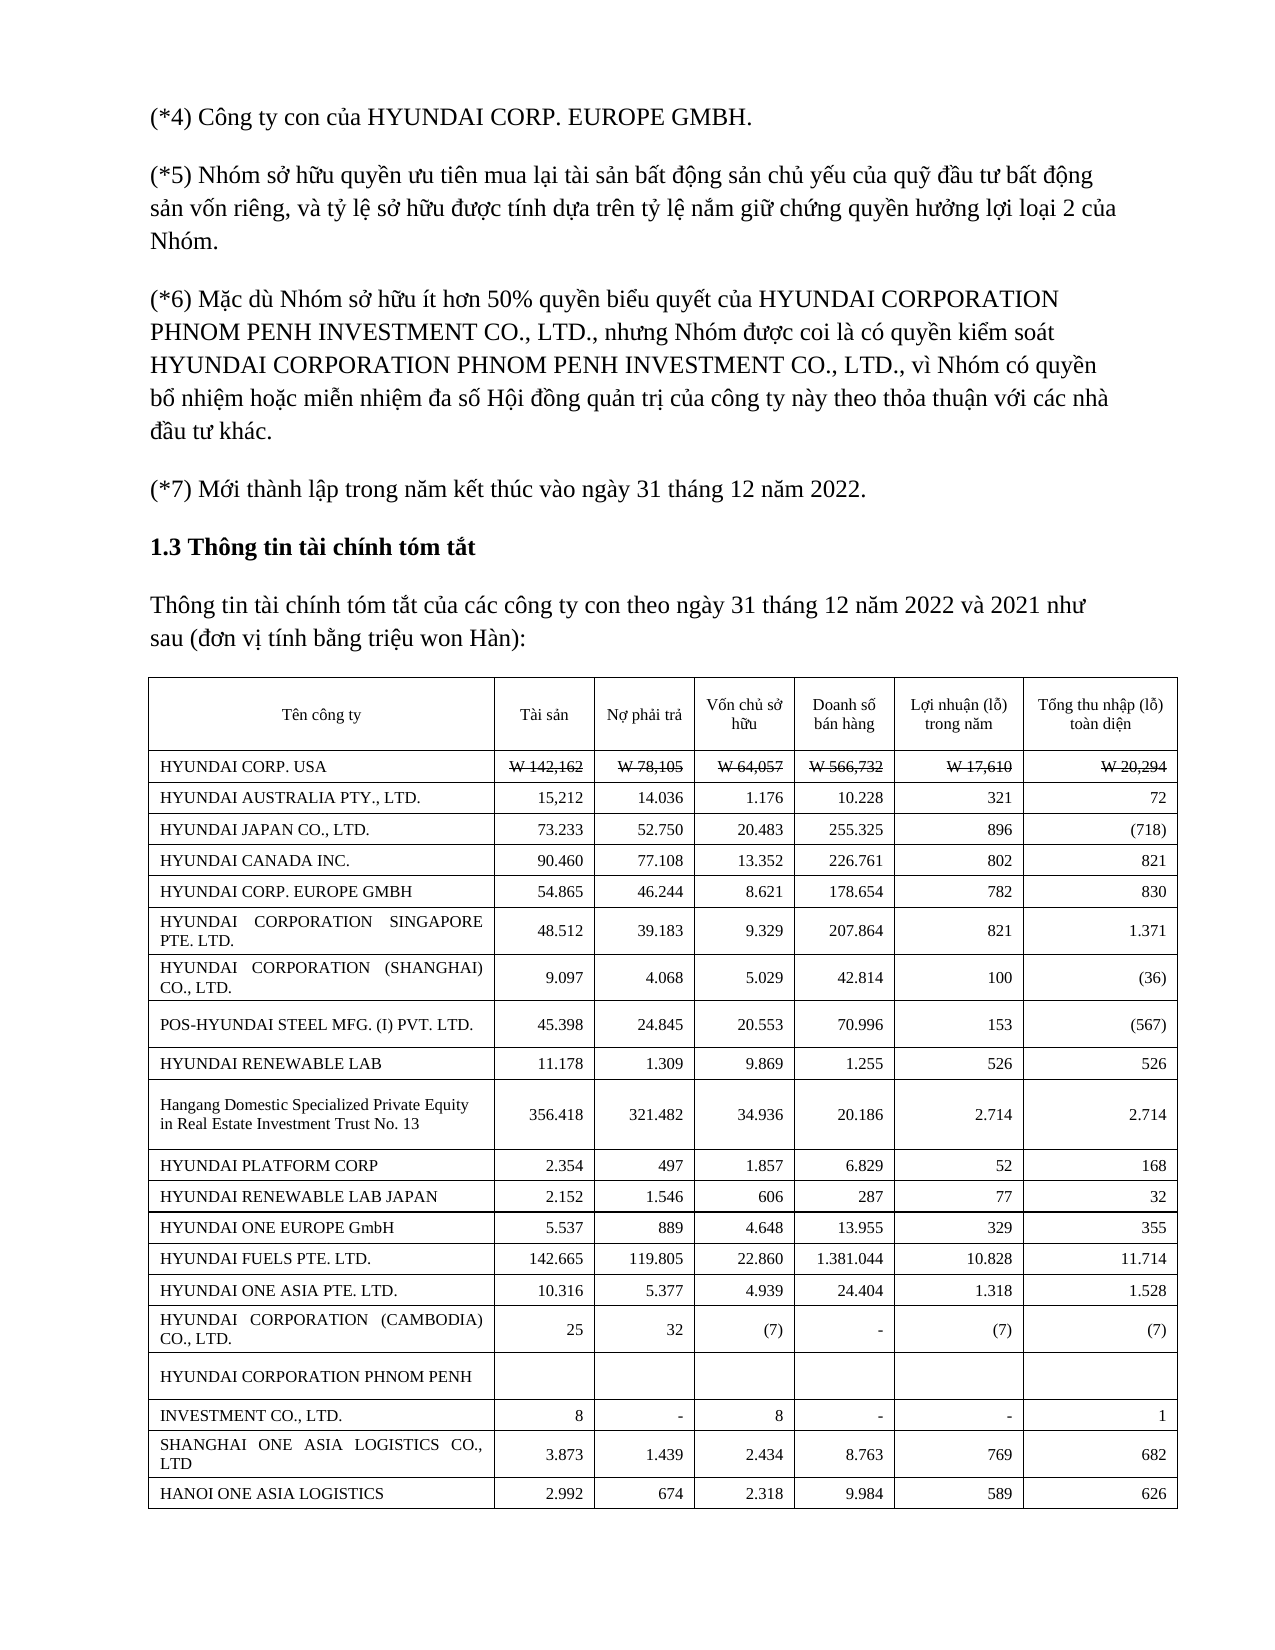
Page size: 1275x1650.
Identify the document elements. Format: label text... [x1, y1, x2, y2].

table_cell 142.665 [495, 1244, 594, 1274]
table_cell 2.152 [495, 1181, 594, 1211]
table_cell 73.233 [495, 814, 594, 844]
table_cell 20.186 [795, 1080, 894, 1149]
table_cell 821 [895, 908, 1023, 953]
table_cell 11.178 [495, 1048, 594, 1078]
table_cell (7) [895, 1306, 1023, 1352]
table_cell 356.418 [495, 1080, 594, 1149]
table_cell 1.546 [595, 1181, 694, 1211]
table_cell 72 [1024, 783, 1177, 813]
table_cell 674 [595, 1478, 694, 1508]
table_cell HYUNDAI CORPORATION SINGAPORE PTE. LTD. [149, 908, 494, 953]
text 1.3 Thông tin tài chính tóm tắt [150, 532, 1125, 561]
table_cell 2.434 [695, 1431, 794, 1477]
table_cell HYUNDAI CORP. EUROPE GMBH [149, 876, 494, 907]
table_header Vốn chủ sở hữu [695, 678, 794, 750]
table_cell (7) [695, 1306, 794, 1352]
table_cell [695, 1353, 794, 1399]
table_cell (718) [1024, 814, 1177, 844]
table_cell 626 [1024, 1478, 1177, 1508]
table_cell HANOI ONE ASIA LOGISTICS [149, 1478, 494, 1508]
table_cell 4.939 [695, 1275, 794, 1305]
table_cell 355 [1024, 1213, 1177, 1243]
table_cell HYUNDAI ONE ASIA PTE. LTD. [149, 1275, 494, 1305]
table_cell 782 [895, 876, 1023, 907]
table_cell HYUNDAI PLATFORM CORP [149, 1150, 494, 1180]
table_cell HYUNDAI CANADA INC. [149, 845, 494, 875]
table_cell 1 [1024, 1400, 1177, 1430]
table_cell SHANGHAI ONE ASIA LOGISTICS CO., LTD [149, 1431, 494, 1477]
table_cell 15,212 [495, 783, 594, 813]
table_cell 589 [895, 1478, 1023, 1508]
table_cell - [795, 1400, 894, 1430]
table_cell 6.829 [795, 1150, 894, 1180]
table_cell 20.553 [695, 1001, 794, 1047]
table_cell HYUNDAI CORP. USA [149, 751, 494, 782]
table_cell 52.750 [595, 814, 694, 844]
table_cell 13.352 [695, 845, 794, 875]
table_cell W 566,732 [795, 751, 894, 782]
table_cell 8.621 [695, 876, 794, 907]
table_cell - [895, 1400, 1023, 1430]
table_cell W 142,162 [495, 751, 594, 782]
table_cell 39.183 [595, 908, 694, 953]
table_cell 10.828 [895, 1244, 1023, 1274]
table_cell [895, 1353, 1023, 1399]
table_cell [795, 1353, 894, 1399]
text (*7) Mới thành lập trong năm kết thúc vào ngày 31 tháng 12 năm 2022. [150, 474, 1125, 503]
table_cell W 20,294 [1024, 751, 1177, 782]
table_cell 20.483 [695, 814, 794, 844]
table_cell 100 [895, 955, 1023, 1000]
table_cell 25 [495, 1306, 594, 1352]
table_cell 9.097 [495, 955, 594, 1000]
table_cell 10.316 [495, 1275, 594, 1305]
table_cell 5.029 [695, 955, 794, 1000]
table_cell 802 [895, 845, 1023, 875]
table_cell POS-HYUNDAI STEEL MFG. (I) PVT. LTD. [149, 1001, 494, 1047]
table_header Doanh số bán hàng [795, 678, 894, 750]
table_cell 3.873 [495, 1431, 594, 1477]
table_cell 9.984 [795, 1478, 894, 1508]
table_cell 2.992 [495, 1478, 594, 1508]
table_header Tài sản [495, 678, 594, 750]
table_cell (7) [1024, 1306, 1177, 1352]
table_cell 24.845 [595, 1001, 694, 1047]
table_cell 255.325 [795, 814, 894, 844]
table_cell 48.512 [495, 908, 594, 953]
table_cell 153 [895, 1001, 1023, 1047]
table_cell 1.439 [595, 1431, 694, 1477]
table_header Lợi nhuận (lỗ) trong năm [895, 678, 1023, 750]
table_cell 526 [895, 1048, 1023, 1078]
table_cell 1.309 [595, 1048, 694, 1078]
table_cell 70.996 [795, 1001, 894, 1047]
table_cell HYUNDAI AUSTRALIA PTY., LTD. [149, 783, 494, 813]
table_cell 10.228 [795, 783, 894, 813]
table_cell 13.955 [795, 1213, 894, 1243]
table_cell 22.860 [695, 1244, 794, 1274]
table_cell 329 [895, 1213, 1023, 1243]
table_cell 1.318 [895, 1275, 1023, 1305]
table_cell 77.108 [595, 845, 694, 875]
table_header Nợ phải trả [595, 678, 694, 750]
table_cell Hangang Domestic Specialized Private Equity in Real Estate Investment Trust No. 13 [149, 1080, 494, 1149]
table_cell W 17,610 [895, 751, 1023, 782]
table_cell 1.857 [695, 1150, 794, 1180]
table_cell 287 [795, 1181, 894, 1211]
table_cell 526 [1024, 1048, 1177, 1078]
table_cell 896 [895, 814, 1023, 844]
table_cell 46.244 [595, 876, 694, 907]
table_cell 226.761 [795, 845, 894, 875]
table_cell 32 [595, 1306, 694, 1352]
table_cell 4.648 [695, 1213, 794, 1243]
table_cell 11.714 [1024, 1244, 1177, 1274]
table_cell W 78,105 [595, 751, 694, 782]
table_cell 2.318 [695, 1478, 794, 1508]
table_cell 207.864 [795, 908, 894, 953]
table_cell 830 [1024, 876, 1177, 907]
table_cell HYUNDAI CORPORATION PHNOM PENH [149, 1353, 494, 1399]
table_cell 4.068 [595, 955, 694, 1000]
table_cell 54.865 [495, 876, 594, 907]
text (*4) Công ty con của HYUNDAI CORP. EUROPE GMBH. [150, 102, 1125, 131]
table_cell 42.814 [795, 955, 894, 1000]
table_cell (36) [1024, 955, 1177, 1000]
table_cell HYUNDAI CORPORATION (SHANGHAI) CO., LTD. [149, 955, 494, 1000]
table_cell HYUNDAI FUELS PTE. LTD. [149, 1244, 494, 1274]
table_cell 1.381.044 [795, 1244, 894, 1274]
table_cell 1.255 [795, 1048, 894, 1078]
table_cell 34.936 [695, 1080, 794, 1149]
table_cell 9.869 [695, 1048, 794, 1078]
text Thông tin tài chính tóm tắt của các công ty con theo ngày 31 tháng 12 năm 2022 và 2021 như sau (đơn vị tính bằng triệu won Hàn): [150, 590, 1125, 652]
table_cell 606 [695, 1181, 794, 1211]
table_header Tổng thu nhập (lỗ) toàn diện [1024, 678, 1177, 750]
table_cell (567) [1024, 1001, 1177, 1047]
table_cell 52 [895, 1150, 1023, 1180]
table_cell 769 [895, 1431, 1023, 1477]
table_cell 2.714 [895, 1080, 1023, 1149]
table_cell 32 [1024, 1181, 1177, 1211]
table_cell 889 [595, 1213, 694, 1243]
table_cell 45.398 [495, 1001, 594, 1047]
table_cell 821 [1024, 845, 1177, 875]
table_cell 682 [1024, 1431, 1177, 1477]
table_cell 1.371 [1024, 908, 1177, 953]
table_cell HYUNDAI JAPAN CO., LTD. [149, 814, 494, 844]
table_cell 119.805 [595, 1244, 694, 1274]
table_cell [595, 1353, 694, 1399]
table_cell 14.036 [595, 783, 694, 813]
table_cell [1024, 1353, 1177, 1399]
table_cell 497 [595, 1150, 694, 1180]
table_cell W 64,057 [695, 751, 794, 782]
table_cell 90.460 [495, 845, 594, 875]
table_cell 9.329 [695, 908, 794, 953]
table_cell - [795, 1306, 894, 1352]
table_cell 8 [695, 1400, 794, 1430]
table_cell 8.763 [795, 1431, 894, 1477]
table_cell 2.354 [495, 1150, 594, 1180]
table_cell 24.404 [795, 1275, 894, 1305]
table_cell HYUNDAI RENEWABLE LAB [149, 1048, 494, 1078]
table_cell 178.654 [795, 876, 894, 907]
table_cell INVESTMENT CO., LTD. [149, 1400, 494, 1430]
table_header Tên công ty [149, 678, 494, 750]
table_cell 8 [495, 1400, 594, 1430]
text (*5) Nhóm sở hữu quyền ưu tiên mua lại tài sản bất động sản chủ yếu của quỹ đầu tư bất động sản vốn riêng, và tỷ lệ sở hữu được tính dựa trên tỷ lệ nắm giữ chứng quyền hưởng lợi loại 2 của Nhóm. [150, 160, 1125, 255]
table_cell 77 [895, 1181, 1023, 1211]
table_cell 1.176 [695, 783, 794, 813]
table_cell 321 [895, 783, 1023, 813]
table_cell 2.714 [1024, 1080, 1177, 1149]
table_cell HYUNDAI RENEWABLE LAB JAPAN [149, 1181, 494, 1211]
table_cell 321.482 [595, 1080, 694, 1149]
text (*6) Mặc dù Nhóm sở hữu ít hơn 50% quyền biểu quyết của HYUNDAI CORPORATION PHNOM PENH INVESTMENT CO., LTD., nhưng Nhóm được coi là có quyền kiểm soát HYUNDAI CORPORATION PHNOM PENH INVESTMENT CO., LTD., vì Nhóm có quyền bổ nhiệm hoặc miễn nhiệm đa số Hội đồng quản trị của công ty này theo thỏa thuận với các nhà đầu tư khác. [150, 284, 1125, 445]
table_cell HYUNDAI ONE EUROPE GmbH [149, 1213, 494, 1243]
table_cell 5.537 [495, 1213, 594, 1243]
table_cell 1.528 [1024, 1275, 1177, 1305]
table_cell HYUNDAI CORPORATION (CAMBODIA) CO., LTD. [149, 1306, 494, 1352]
table_cell 168 [1024, 1150, 1177, 1180]
table_cell [495, 1353, 594, 1399]
table_cell 5.377 [595, 1275, 694, 1305]
table_cell - [595, 1400, 694, 1430]
